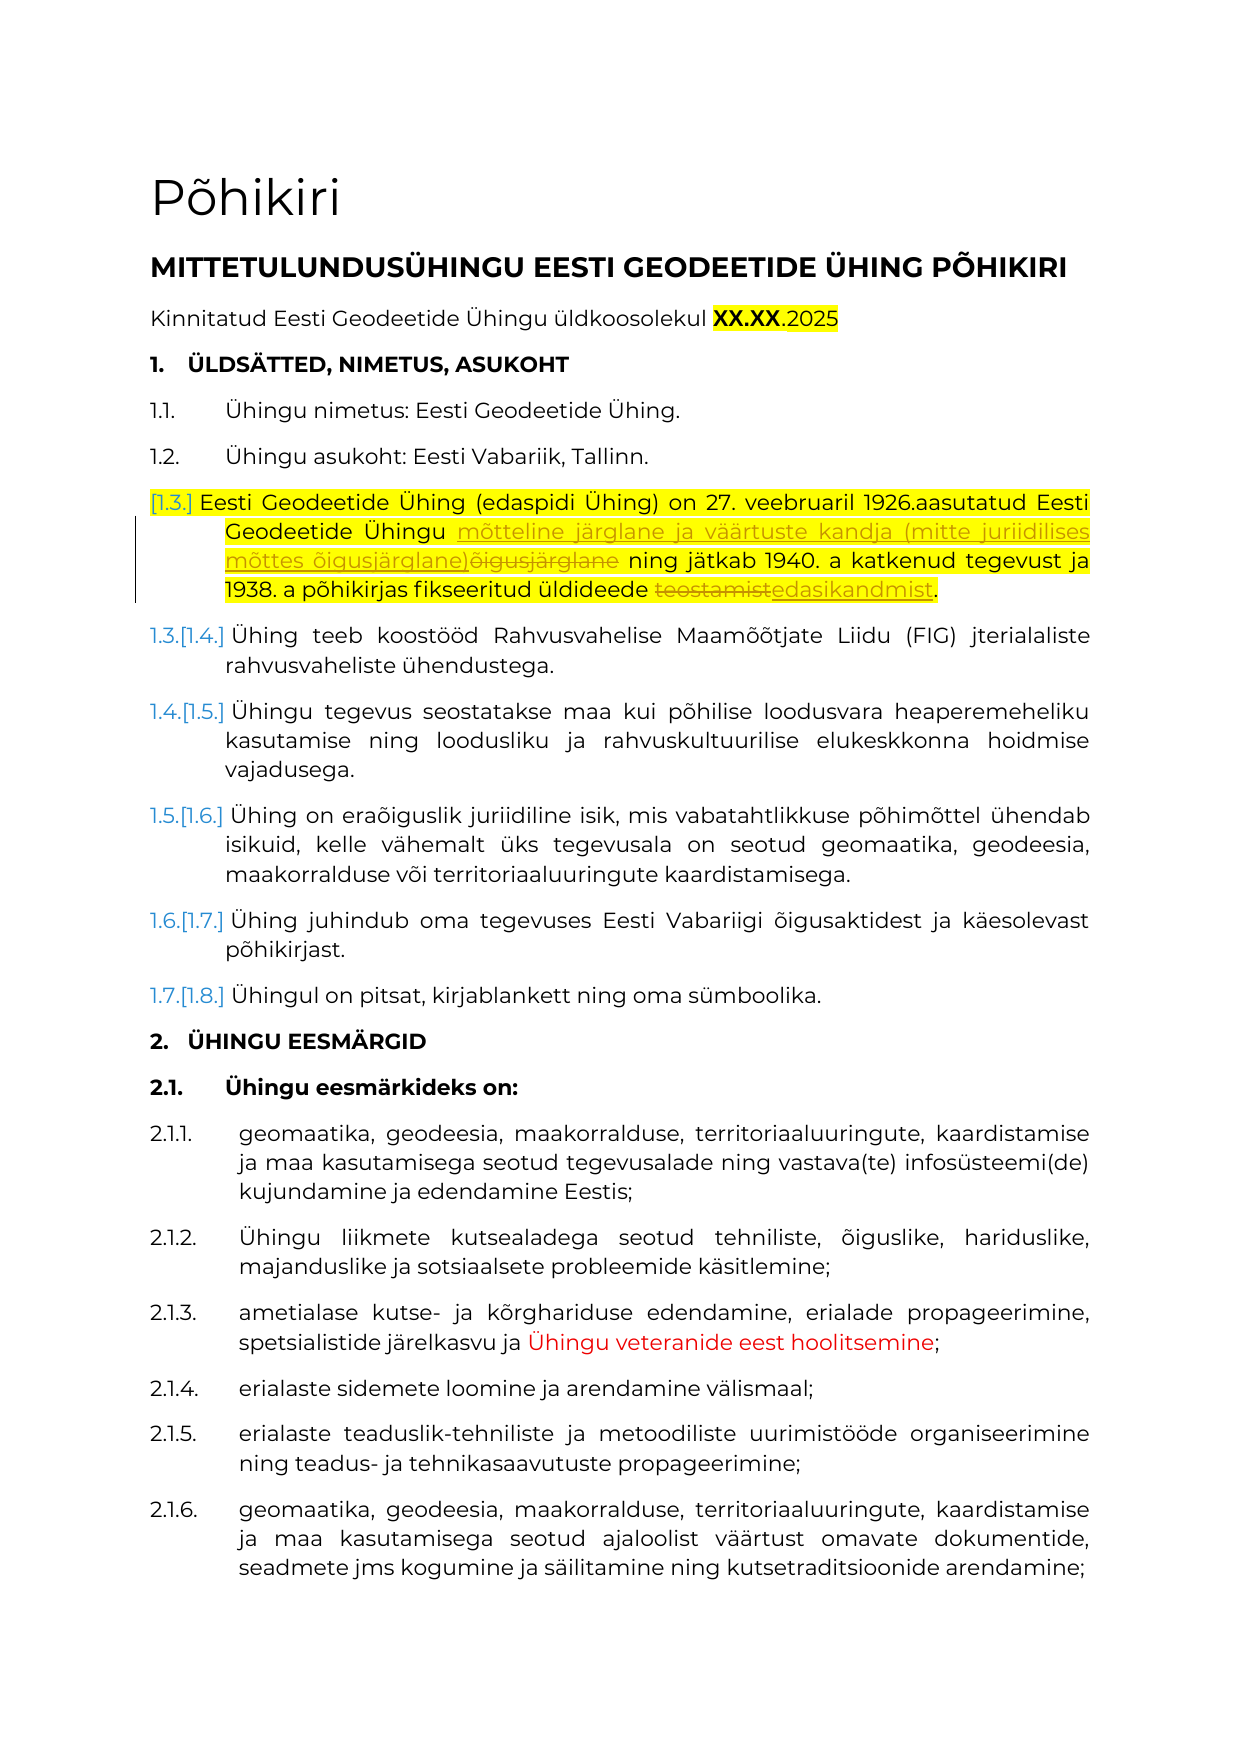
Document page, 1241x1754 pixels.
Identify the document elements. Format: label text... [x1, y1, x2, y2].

list Ühingu liikmete kutsealadega seotud tehniliste, õiguslike, hariduslike, majanduslike ja sotsiaalsete probleemide käsitlemine; [150, 1224, 1090, 1280]
list erialaste teaduslik-tehniliste ja metoodiliste uurimistööde organiseerimine ning teadus- ja tehnikasaavutuste propageerimine; [150, 1421, 1090, 1477]
list Ühingu asukoht: Eesti Vabariik, Tallinn. [150, 443, 1090, 470]
list ÜHINGU EESMÄRGID [150, 1028, 1090, 1055]
list Ühingul on pitsat, kirjablankett ning oma sümboolika. [150, 982, 1090, 1009]
list Ühing juhindub oma tegevuses Eesti Vabariigi õigusaktidest ja käesolevast põhikirjast. [150, 907, 1090, 963]
list Ühingu nimetus: Eesti Geodeetide Ühing. [150, 397, 1090, 424]
list ametialase kutse- ja kõrghariduse edendamine, erialade propageerimine, spetsialistide järelkasvu ja Ühingu veteranide eest hoolitsemine; [150, 1299, 1090, 1356]
list Ühing on eraõiguslik juriidiline isik, mis vabatahtlikkuse põhimõttel isikuid, kelle vähemalt üks tegevusala on seotud geomaatika, geodeesia, maakorralduse või territoriaaluuringute kaardistamisega. [150, 802, 1090, 888]
list Eesti Geodeetide Ühing (edaspidi Ühing) on 27. veebruaril 1926.aasutatud Eesti Geodeetide Ühingu ning jätkab 1940. a katkenud tegevust ja 1938. a põhikirjas fikseeritud üldideede . [150, 516, 1090, 603]
subtitle MITTETULUNDUSÜHINGU EESTI GEODEETIDE ÜHING PÕHIKIRI [150, 250, 1090, 284]
list Ühingu eesmärkideks on: [150, 1074, 1090, 1101]
list Ühing teeb koostööd Rahvusvahelise Maamõõtjate Liidu (FIG) jterialaliste rahvusvaheliste ühendustega. [150, 623, 1090, 679]
list erialaste sidemete loomine ja arendamine välismaal; [150, 1375, 1090, 1401]
list Ühingu tegevus seostatakse maa kui põhilise loodusvara heaperemeheliku kasutamise ning loodusliku ja rahvuskultuurilise elukeskkonna hoidmise vajadusega. [150, 698, 1090, 783]
list geomaatika, geodeesia, maakorralduse, territoriaaluuringute, kaardistamise ja maa kasutamisega seotud ajaloolist väärtust omavate dokumentide, seadmete jm kogumine ja säilitamine ning kutsetraditsioonide arendamine; [150, 1496, 1090, 1581]
list geomaatika, geodeesia, maakorralduse, territoriaaluuringute, kaardistamise ja maa kasutamisega seotud tegevusalade ning vastava(te) infosüsteemi(de) kujundamine ja edendamine Eestis; [150, 1120, 1090, 1205]
text Kinnitatud Eesti Geodeetide Ühingu üldkoosolekul [150, 304, 1090, 332]
subtitle Põhikiri [150, 167, 1090, 228]
list ÜLDSÄTTED, NIMETUS, ASUKOHT [150, 351, 1090, 377]
